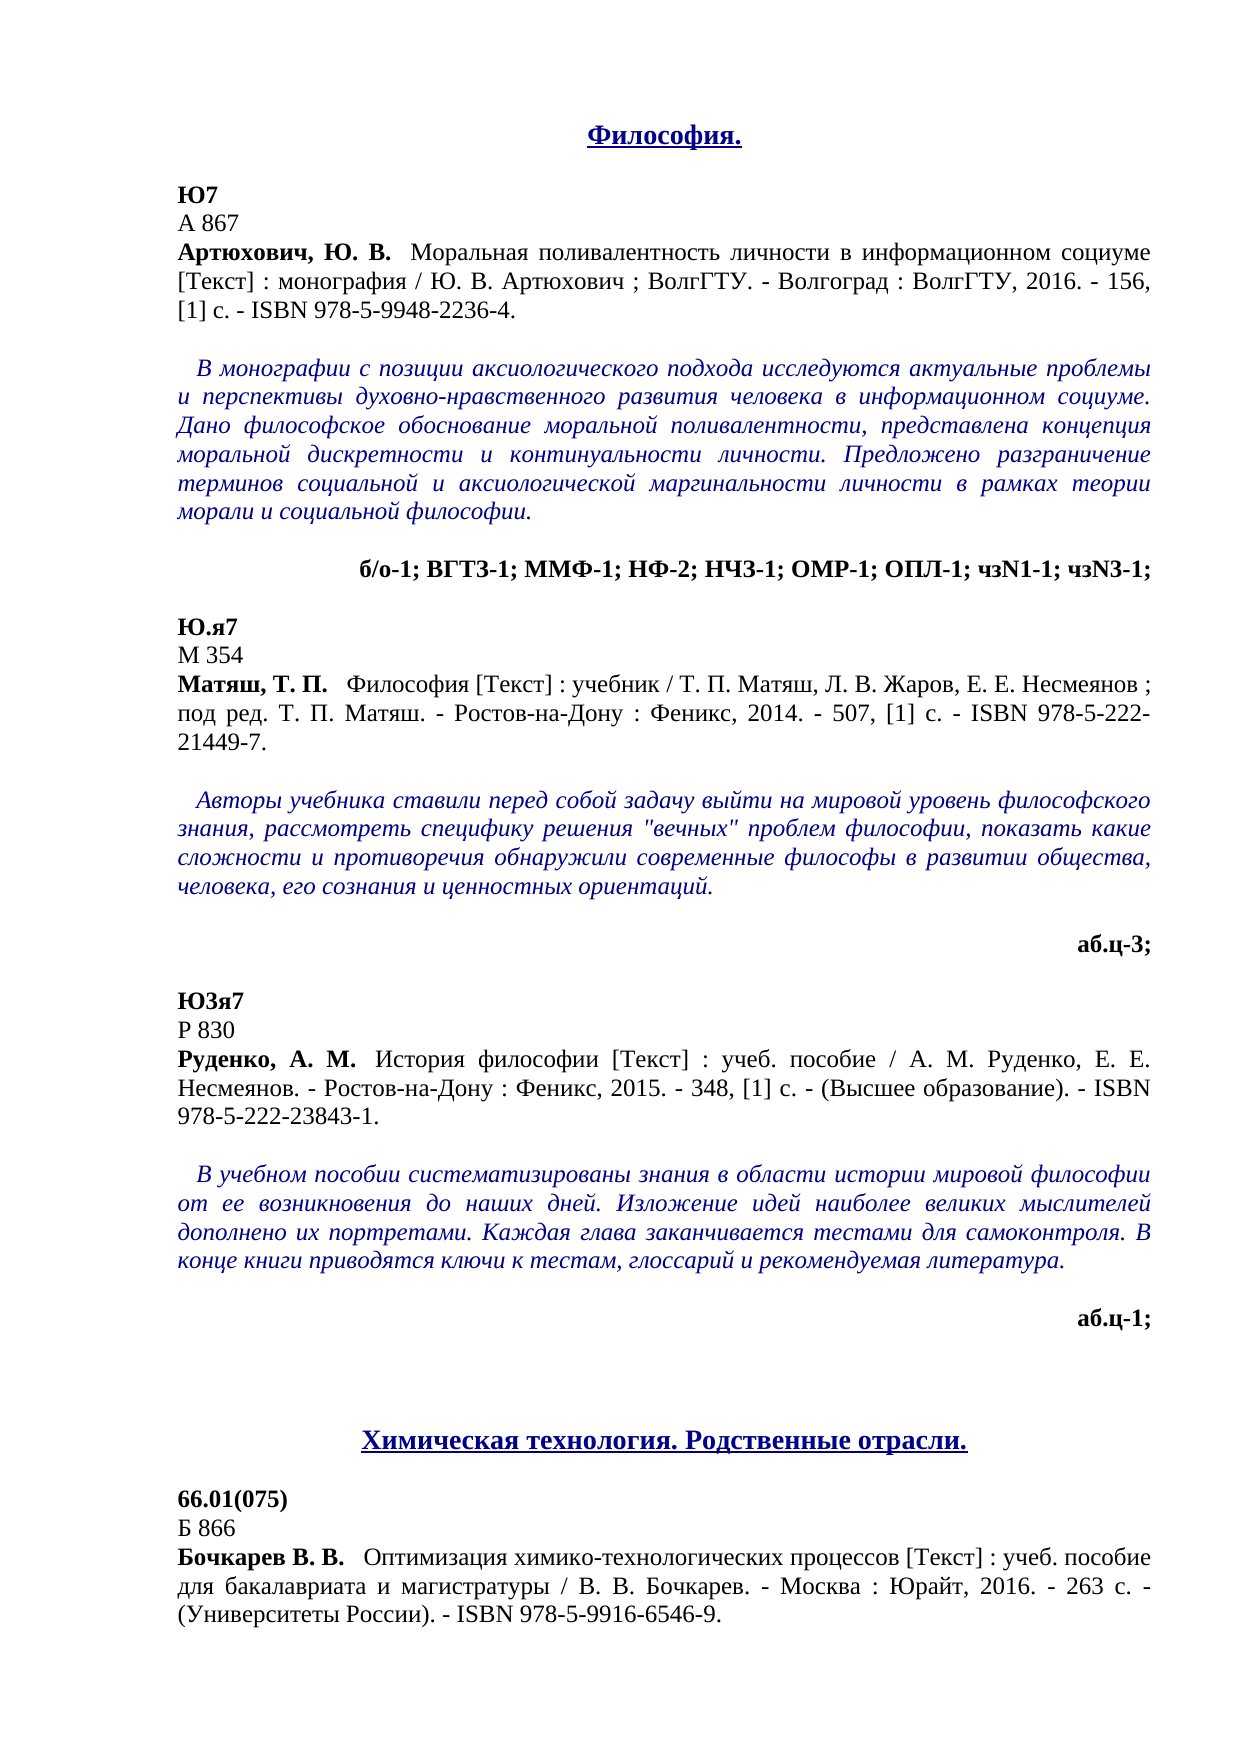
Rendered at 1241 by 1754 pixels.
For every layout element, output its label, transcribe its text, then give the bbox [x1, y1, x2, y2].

text В учебном пособии систематизированы знания в области истории мировой философии от ее возникновения до наших дней. Изложение идей наиболее великих мыслителей дополнено их портретами. Каждая глава заканчивается тестами для самоконтроля. В конце книги приводятся ключи к тестам, глоссарий и рекомендуемая литература. [177, 1159, 1152, 1274]
text Б 866 [177, 1513, 1152, 1542]
text аб.ц-3; [177, 929, 1152, 958]
text Р 830 [177, 1015, 1152, 1044]
subtitle Химическая технология. Родственные отрасли. [177, 1423, 1152, 1455]
text Авторы учебника ставили перед собой задачу выйти на мировой уровень философского знания, рассмотреть специфику решения "вечных" проблем философии, показать какие сложности и противоречия обнаружили современные философы в развитии общества, человека, его сознания и ценностных ориентаций. [177, 785, 1152, 900]
text Бочкарев В. В. Оптимизация химико-технологических процессов [Текст] : учеб. пособие для бакалавриата и магистратуры / В. В. Бочкарев. - Москва : Юрайт, 2016. - 263 с. - (Университеты России). - ISBN 978-5-9916-6546-9. [177, 1542, 1152, 1628]
text аб.ц-1; [177, 1303, 1152, 1332]
text Ю7 [177, 180, 1152, 208]
text Ю3я7 [177, 986, 1152, 1015]
text В монографии с позиции аксиологического подхода исследуются актуальные проблемы и перспективы духовно-нравственного развития человека в информационном социуме. Дано философское обоснование моральной поливалентности, представлена концепция моральной дискретности и континуальности личности. Предложено разграничение терминов социальной и аксиологической маргинальности личности в рамках теории морали и социальной философии. [177, 353, 1152, 525]
text М 354 [177, 641, 1152, 669]
text Руденко, А. М. История философии [Текст] : учеб. пособие / А. М. Руденко, Е. Е. Несмеянов. - Ростов-на-Дону : Феникс, 2015. - 348, [1] с. - (Высшее образование). - ISBN 978-5-222-23843-1. [177, 1044, 1152, 1130]
subtitle Философия. [177, 118, 1152, 151]
text А 867 [177, 208, 1152, 237]
text 66.01(075) [177, 1484, 1152, 1513]
text Артюхович, Ю. В. Моральная поливалентность личности в информационном социуме [Текст] : монография / Ю. В. Артюхович ; ВолгГТУ. - Волгоград : ВолгГТУ, 2016. - 156, [1] с. - ISBN 978-5-9948-2236-4. [177, 237, 1152, 323]
text б/о-1; ВГТЗ-1; ММФ-1; НФ-2; НЧЗ-1; ОМР-1; ОПЛ-1; чзN1-1; чзN3-1; [177, 554, 1152, 583]
text Ю.я7 [177, 612, 1152, 641]
text Матяш, Т. П. Философия [Текст] : учебник / Т. П. Матяш, Л. В. Жаров, Е. Е. Несмеянов ; под ред. Т. П. Матяш. - Ростов-на-Дону : Феникс, 2014. - 507, [1] с. - ISBN 978-5-222-21449-7. [177, 669, 1152, 756]
